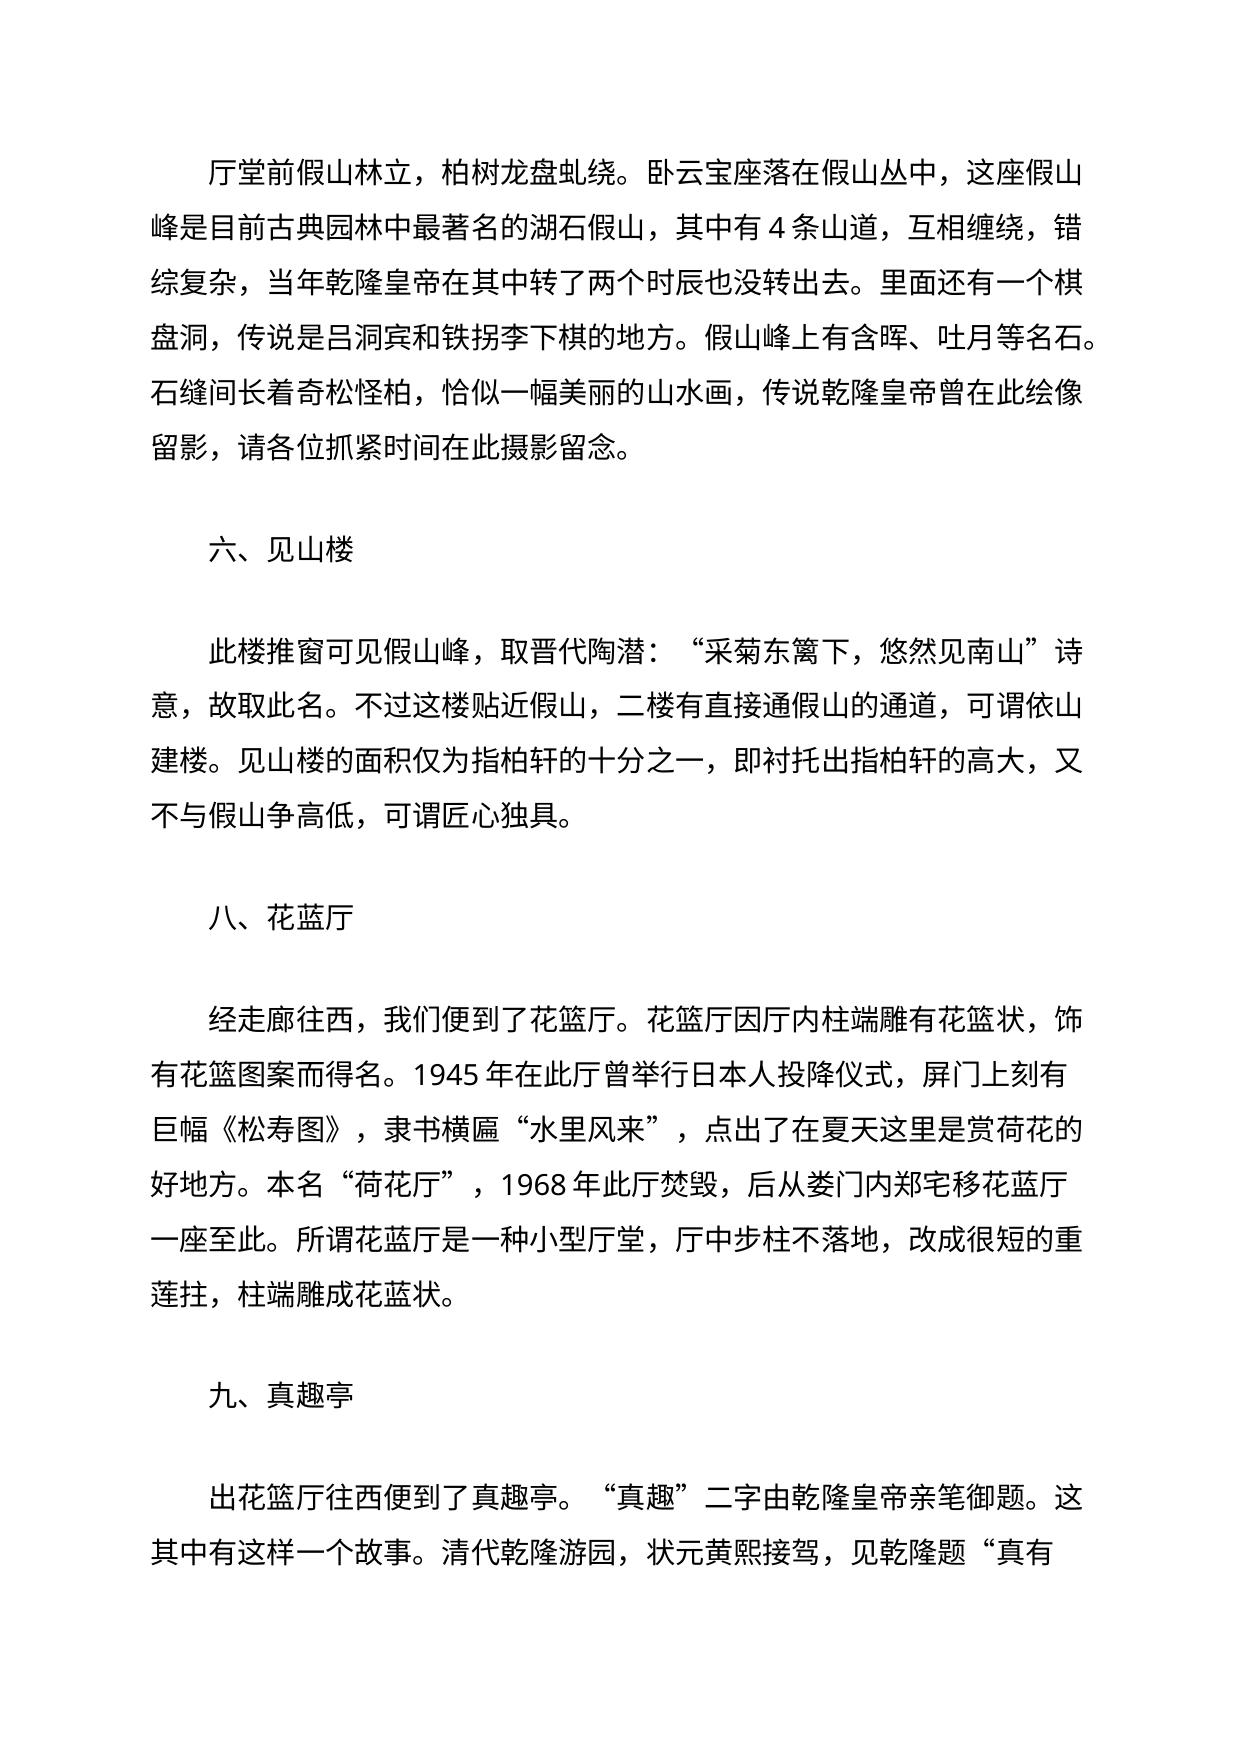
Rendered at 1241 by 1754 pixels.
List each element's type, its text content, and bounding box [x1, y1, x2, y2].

text 此楼推窗可见假山峰，取晋代陶潜：“采菊东篱下，悠然见南山”诗意，故取此名。不过这楼贴近假山，二楼有直接通假山的通道，可谓依山建楼。见山楼的面积仅为指柏轩的十分之一，即衬托出指柏轩的高大，又不与假山争高低，可谓匠心独具。 [150, 628, 1090, 835]
text 经走廊往西，我们便到了花篮厅。花篮厅因厅内柱端雕有花篮状，饰有花篮图案而得名。1945年在此厅曾举行日本人投降仪式，屏门上刻有巨幅《松寿图》，隶书横匾“水里风来”，点出了在夏天这里是赏荷花的好地方。本名“荷花厅”，1968年此厅焚毁，后从娄门内郑宅移花蓝厅一座至此。所谓花蓝厅是一种小型厅堂，厅中步柱不落地，改成很短的重莲拄，柱端雕成花蓝状。 [150, 996, 1090, 1313]
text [150, 1474, 1090, 1572]
text 六、见山楼 [150, 526, 1090, 569]
text 八、花蓝厅 [150, 894, 1090, 937]
text 厅堂前假山林立，柏树龙盘虬绕。卧云宝座落在假山丛中，这座假山峰是目前古典园林中最著名的湖石假山，其中有4条山道，互相缠绕，错综复杂，当年乾隆皇帝在其中转了两个时辰也没转出去。里面还有一个棋盘洞，传说是吕洞宾和铁拐李下棋的地方。假山峰上有含晖、吐月等名石。石缝间长着奇松怪柏，恰似一幅美丽的山水画，传说乾隆皇帝曾在此绘像留影，请各位抓紧时间在此摄影留念。 [150, 150, 1090, 467]
text 九、真趣亭 [150, 1373, 1090, 1415]
